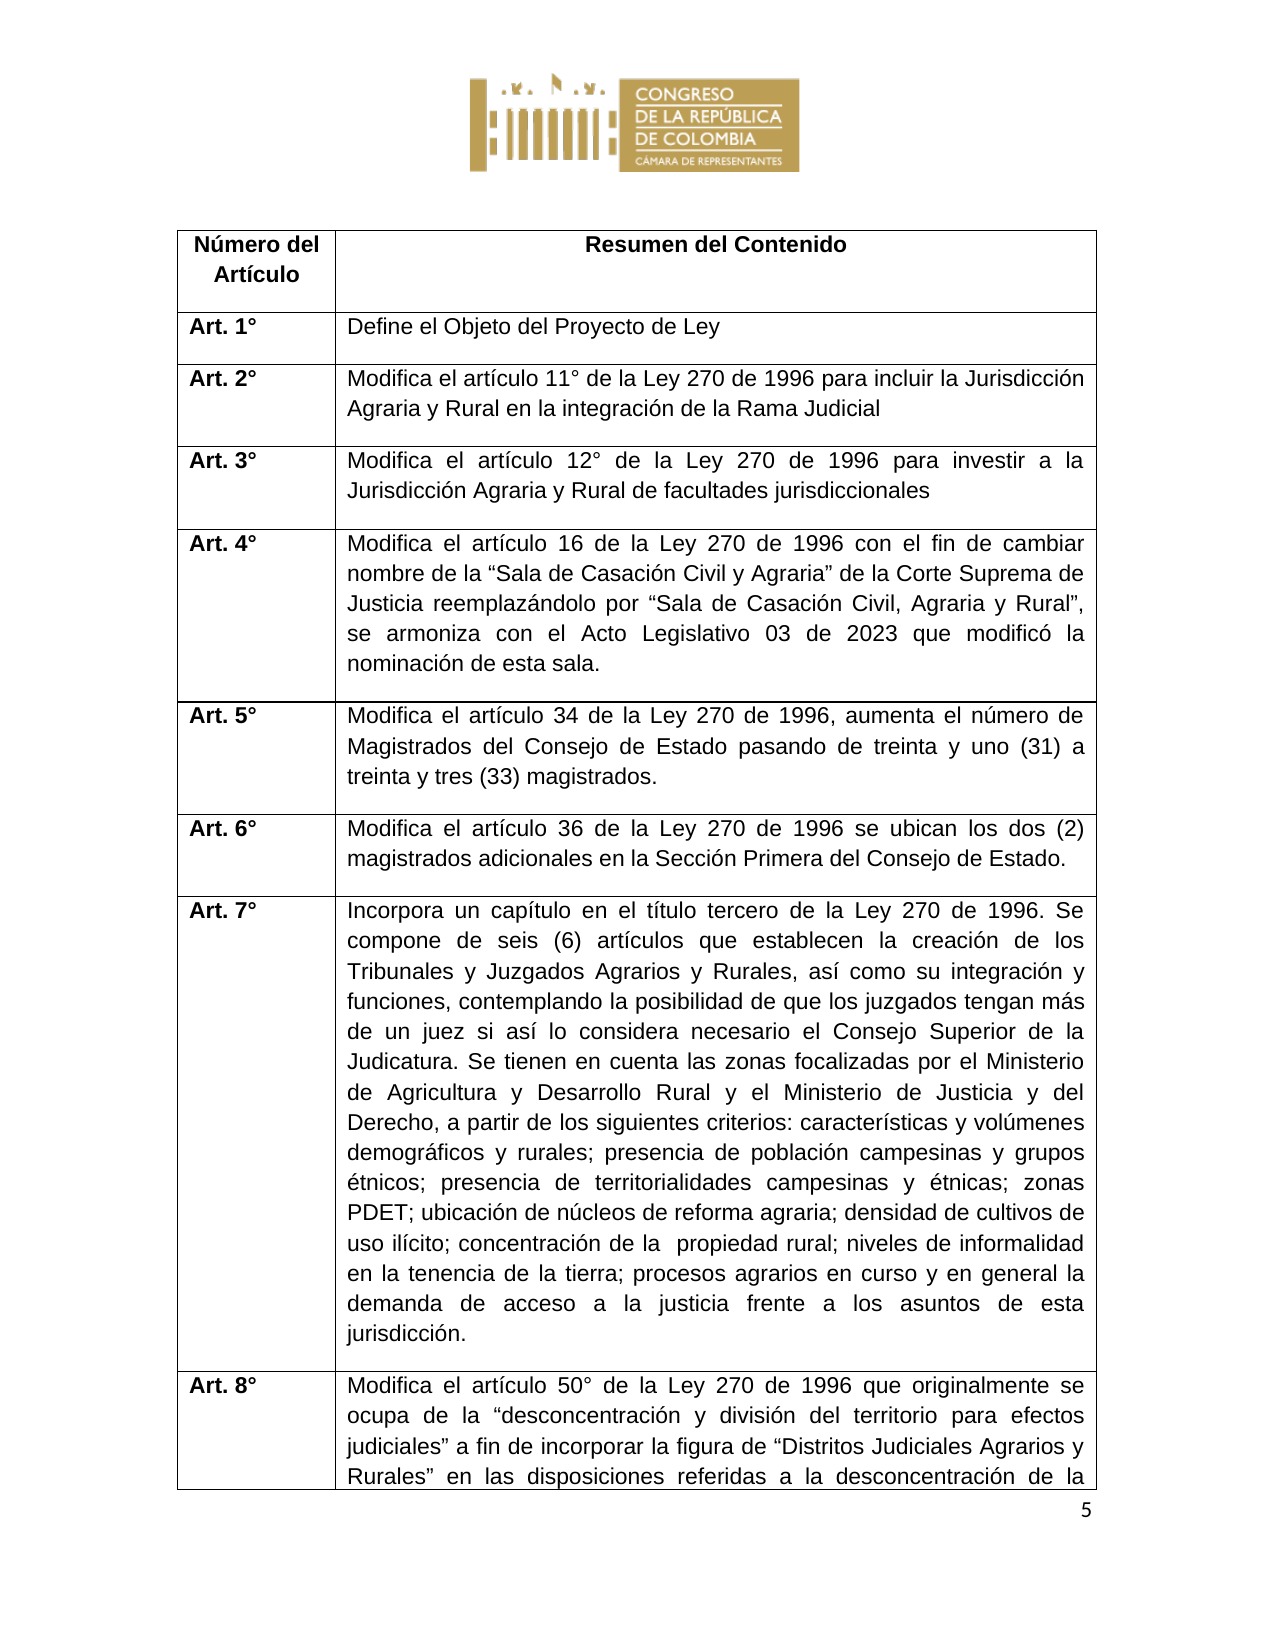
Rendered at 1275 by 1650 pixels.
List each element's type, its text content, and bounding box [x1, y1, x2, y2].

table_header Resumen del Contenido [336, 231, 1096, 312]
table_cell Modifica el artículo 11° de la Ley 270 de 1996 para incluir la Jurisdicción Agraria y Rural en la integración de la Rama Judicial [336, 365, 1096, 446]
table_cell Art. 3° [178, 447, 335, 528]
table_cell Modifica el artículo 16 de la Ley 270 de 1996 con el fin de cambiar nombre de la “Sala de Casación Civil y Agraria” de la Corte Suprema de Justicia reemplazándolo por “Sala de Casación Civil, Agraria y Rural”, se armoniza con el Acto Legislativo 03 de 2023 que modificó la nominación de esta sala. [336, 530, 1096, 701]
table_cell Define el Objeto del Proyecto de Ley [336, 313, 1096, 364]
table_header Número del Artículo [178, 231, 335, 312]
table_cell Art. 4° [178, 530, 335, 701]
table_cell Art. 6° [178, 815, 335, 896]
picture [469, 73, 800, 172]
table_cell Art. 7° [178, 897, 335, 1371]
table_cell Art. 8° [178, 1372, 335, 1489]
table_cell Art. 5° [178, 703, 335, 814]
table_cell Modifica el artículo 34 de la Ley 270 de 1996, aumenta el número de Magistrados del Consejo de Estado pasando de treinta y uno (31) a treinta y tres (33) magistrados. [336, 703, 1096, 814]
table_cell Modifica el artículo 36 de la Ley 270 de 1996 se ubican los dos (2) magistrados adicionales en la Sección Primera del Consejo de Estado. [336, 815, 1096, 896]
table_cell Incorpora un capítulo en el título tercero de la Ley 270 de 1996. Se compone de seis (6) artículos que establecen la creación de los Tribunales y Juzgados Agrarios y Rurales, así como su integración y funciones, contemplando la posibilidad de que los juzgados tengan más de un juez si así lo considera necesario el Consejo Superior de la Judicatura. Se tienen en cuenta las zonas focalizadas por el Ministerio de Agricultura y Desarrollo Rural y el Ministerio de Justicia y del Derecho, a partir de los siguientes criterios: características y volúmenes demográficos y rurales; presencia de población campesinas y grupos étnicos; presencia de territorialidades campesinas y étnicas; zonas PDET; ubicación de núcleos de reforma agraria; densidad de cultivos de uso ilícito; concentración de la propiedad rural; niveles de informalidad en la tenencia de la tierra; procesos agrarios en curso y en general la demanda de acceso a la justicia frente a los asuntos de esta jurisdicción. [336, 897, 1096, 1371]
table_cell Art. 1° [178, 313, 335, 364]
table_cell Art. 2° [178, 365, 335, 446]
table_cell Modifica el artículo 12° de la Ley 270 de 1996 para investir a la Jurisdicción Agraria y Rural de facultades jurisdiccionales [336, 447, 1096, 528]
